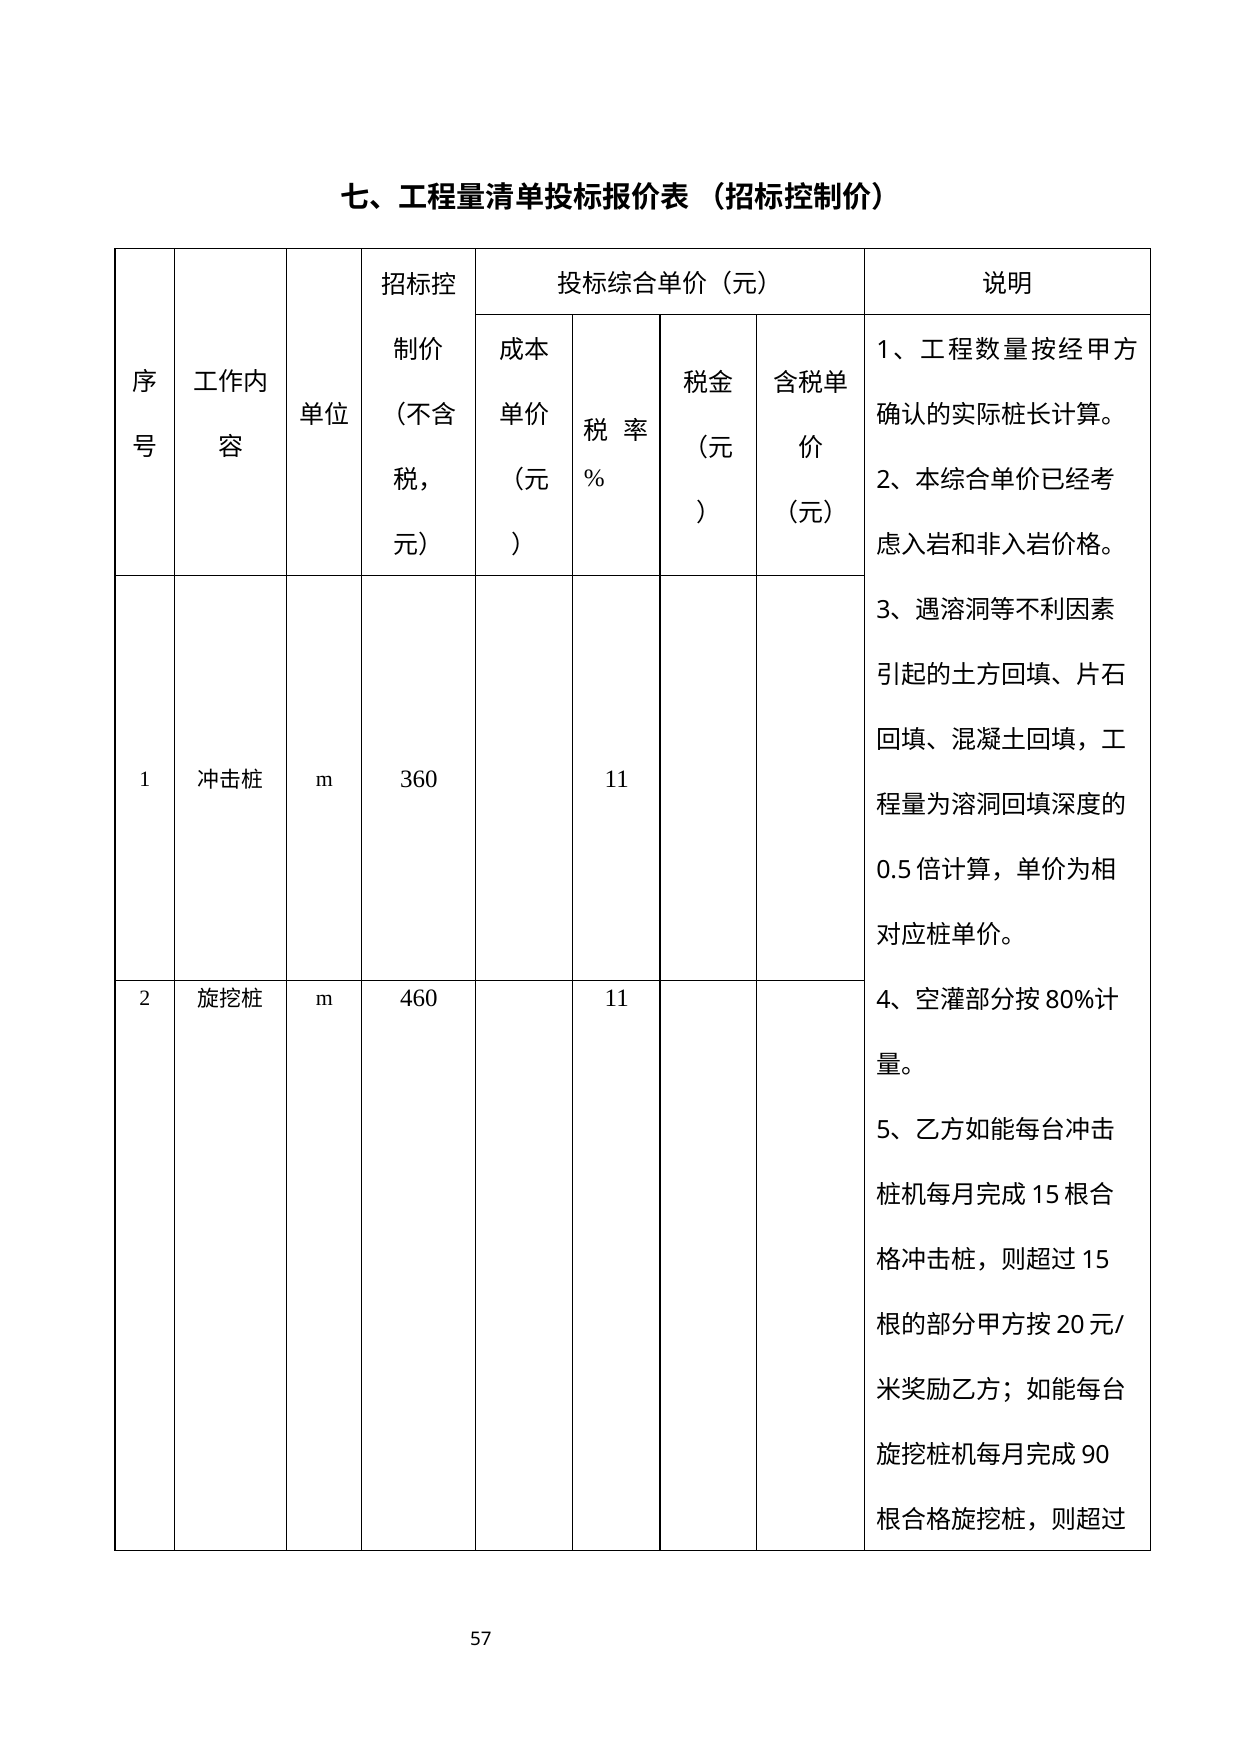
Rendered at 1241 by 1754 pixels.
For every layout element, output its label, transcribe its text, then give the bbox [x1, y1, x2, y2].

table_cell 2 [116, 981, 174, 1550]
table_cell [757, 981, 864, 1550]
table_header 招标控制价（不含税，元） [362, 249, 475, 575]
table_header 工作内容 [175, 249, 286, 575]
table_cell 税率% [573, 315, 659, 575]
text 七、工程量清单投标报价表 （招标控制价） [148, 162, 1093, 227]
table_cell [757, 576, 864, 980]
table_cell 税金（元） [661, 315, 756, 575]
table_cell [661, 576, 756, 980]
table_cell 旋挖桩 [175, 981, 286, 1550]
table_cell 11 [573, 981, 659, 1550]
table_header 单位 [287, 249, 361, 575]
table_cell 360 [362, 576, 475, 980]
table_cell 成本单价（元） [476, 315, 572, 575]
table_cell [476, 981, 572, 1550]
table_header 投标综合单价（元） [476, 249, 864, 314]
table_cell [476, 576, 572, 980]
table_cell m [287, 576, 361, 980]
table_cell 1、工程数量按经甲方确认的实际桩长计算。 2、本综合单价已经考虑入岩和非入岩价格。 3、遇溶洞等不利因素引起的土方回填、片石回填、混凝土回填，工程量为溶洞回填深度的0.5倍计算，单价为相对应桩单价。 4、空灌部分按80%计量。 5、乙方如能每台冲击桩机每月完成15根合格冲击桩，则超过15根的部分甲方按20元/米奖励乙方；如能每台旋挖桩机每月完成90根合格旋挖桩，则超过90根的部分甲方按10元/米奖励乙方。 [865, 315, 1150, 1550]
table_cell 460 [362, 981, 475, 1550]
table_header 说明 [865, 249, 1150, 314]
table_header 序号 [116, 249, 174, 575]
table_cell 含税单价（元） [757, 315, 864, 575]
table_cell 冲击桩 [175, 576, 286, 980]
table_cell [661, 981, 756, 1550]
table_cell 11 [573, 576, 659, 980]
table_cell m [287, 981, 361, 1550]
table_cell 1 [116, 576, 174, 980]
